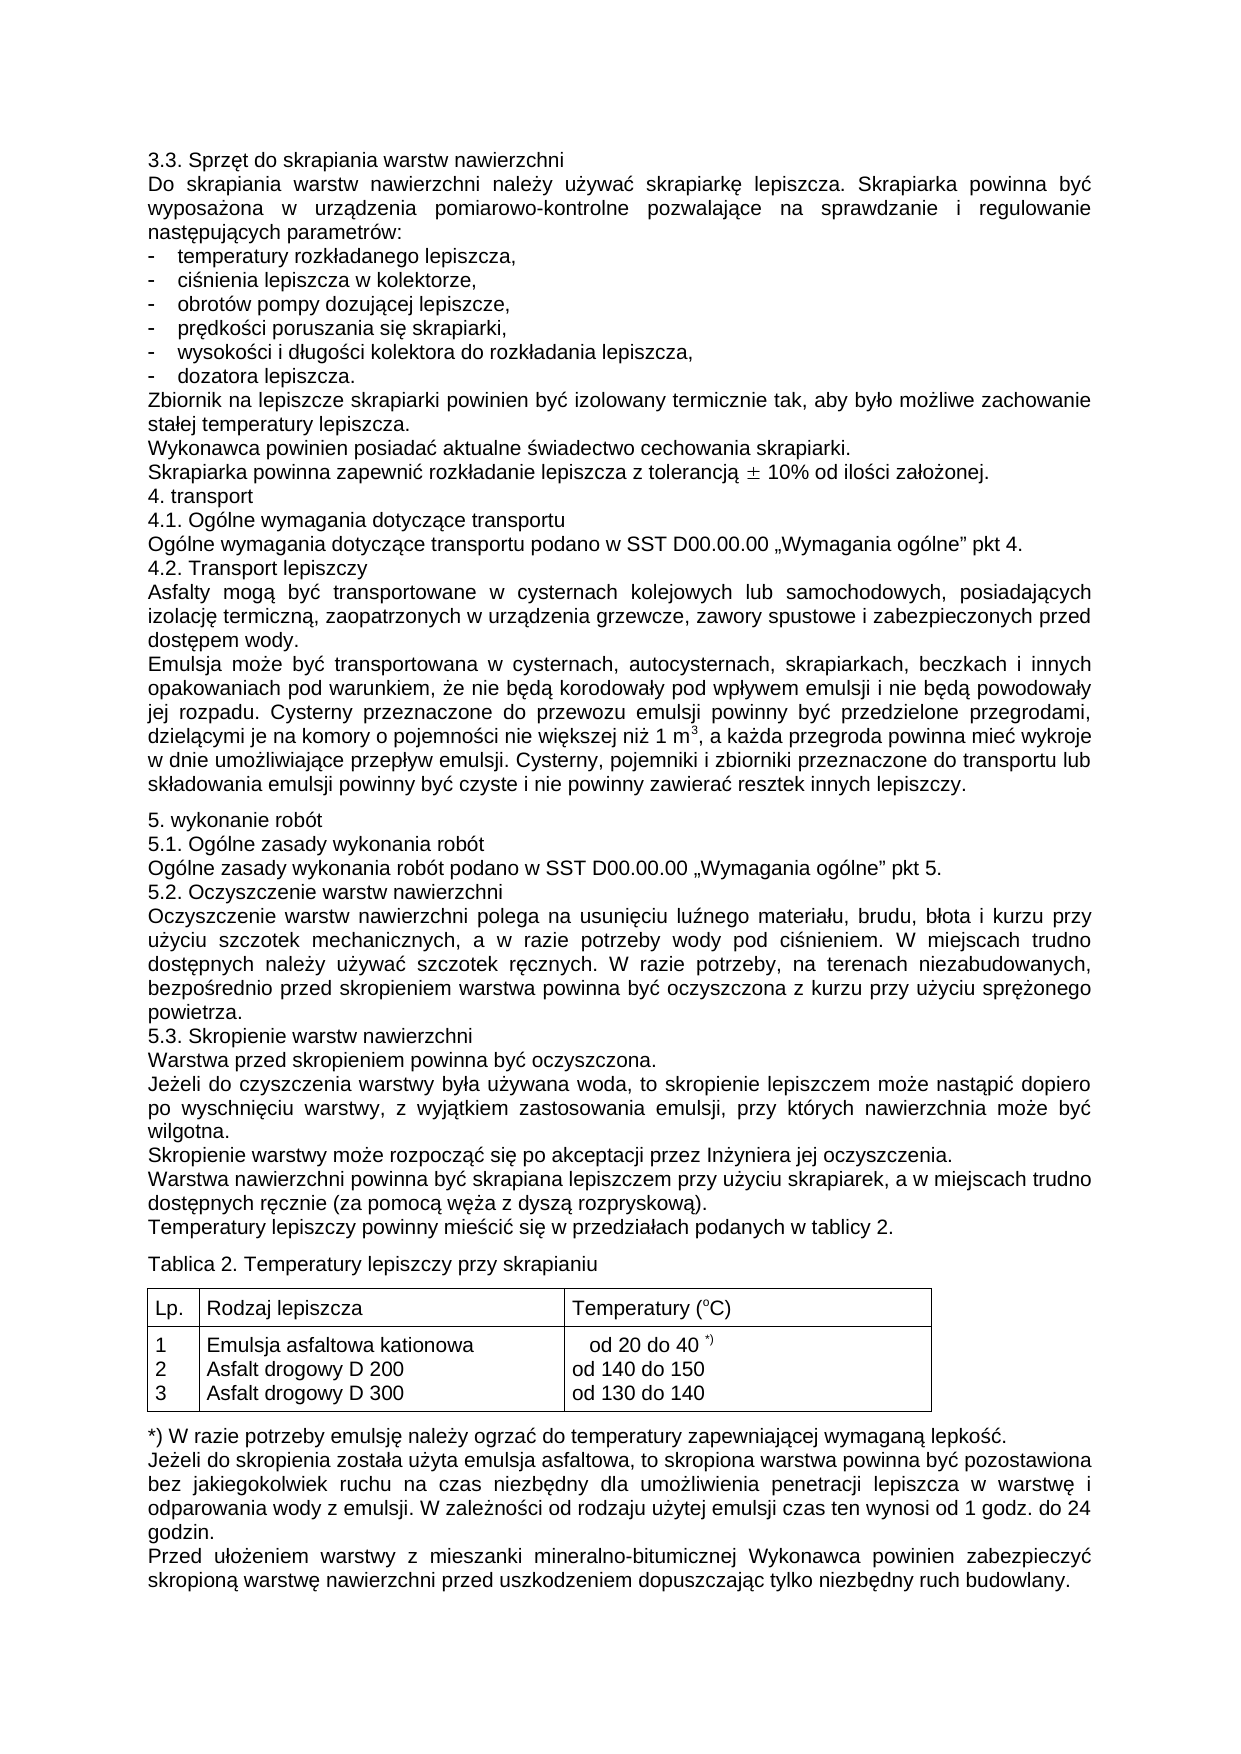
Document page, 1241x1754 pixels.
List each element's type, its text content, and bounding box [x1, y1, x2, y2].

text *) W razie potrzeby emulsję należy ogrzać do temperatury zapewniającej wymaganą lepkość. [148, 1424, 1092, 1448]
text Ogólne zasady wykonania robót podano w SST D00.00.00 „Wymagania ogólne” pkt 5. [148, 856, 1092, 880]
list 4.2. Transport lepiszczy [148, 556, 1092, 580]
list 5.2. Oczyszczenie warstw nawierzchni [148, 880, 1092, 904]
text 4. transport [148, 484, 1092, 508]
text Do skrapiania warstw nawierzchni należy używać skrapiarkę lepiszcza. Skrapiarka powinna być wyposażona w urządzenia pomiarowo-kontrolne pozwalające na sprawdzanie i regulowanie następujących parametrów: [148, 172, 1092, 243]
list 5.3. Skropienie warstw nawierzchni [148, 1023, 1092, 1047]
text Ogólne wymagania dotyczące transportu podano w SST D00.00.00 „Wymagania ogólne” pkt 4. [148, 532, 1092, 556]
text Temperatury lepiszczy powinny mieścić się w przedziałach podanych w tablicy 2. [148, 1215, 1092, 1239]
text Jeżeli do skropienia została użyta emulsja asfaltowa, to skropiona warstwa powinna być pozostawiona bez jakiegokolwiek ruchu na czas niezbędny dla umożliwienia penetracji lepiszcza w warstwę i odparowania wody z emulsji. W zależności od rodzaju użytej emulsji czas ten wynosi od 1 godz. do 24 godzin. [148, 1448, 1092, 1544]
text Asfalty mogą być transportowane w cysternach kolejowych lub samochodowych, posiadających izolację termiczną, zaopatrzonych w urządzenia grzewcze, zawory spustowe i zabezpieczonych przed dostępem wody. [148, 580, 1092, 652]
table_header Rodzaj lepiszcza [200, 1289, 564, 1326]
text Skropienie warstwy może rozpocząć się po akceptacji przez Inżyniera jej oczyszczenia. [148, 1143, 1092, 1167]
text Warstwa przed skropieniem powinna być oczyszczona. [148, 1047, 1092, 1071]
list 4.1. Ogólne wymagania dotyczące transportu [148, 508, 1092, 532]
list prędkości poruszania się skrapiarki, [148, 316, 1092, 340]
table_cell od 20 do 40 *) od 140 do 150 od 130 do 140 [565, 1327, 931, 1411]
table_header Temperatury (oC) [565, 1289, 931, 1326]
list 3.3. Sprzęt do skrapiania warstw nawierzchni [148, 148, 1092, 172]
text Przed ułożeniem warstwy z mieszanki mineralno-bitumicznej Wykonawca powinien zabezpieczyć skropioną warstwę nawierzchni przed uszkodzeniem dopuszczając tylko niezbędny ruch budowlany. [148, 1544, 1092, 1592]
text Oczyszczenie warstw nawierzchni polega na usunięciu luźnego materiału, brudu, błota i kurzu przy użyciu szczotek mechanicznych, a w razie potrzeby wody pod ciśnieniem. W miejscach trudno dostępnych należy używać szczotek ręcznych. W razie potrzeby, na terenach niezabudowanych, bezpośrednio przed skropieniem warstwa powinna być oczyszczona z kurzu przy użyciu sprężonego powietrza. [148, 904, 1092, 1023]
table_header Lp. [148, 1289, 199, 1326]
list 5.1. Ogólne zasady wykonania robót [148, 832, 1092, 856]
text Emulsja może być transportowana w cysternach, autocysternach, skrapiarkach, beczkach i innych opakowaniach pod warunkiem, że nie będą korodowały pod wpływem emulsji i nie będą powodowały jej rozpadu. Cysterny przeznaczone do przewozu emulsji powinny być przedzielone przegrodami, dzielącymi je na komory o pojemności nie większej niż 1 m3, a każda przegroda powinna mieć wykroje w dnie umożliwiające przepływ emulsji. Cysterny, pojemniki i zbiorniki przeznaczone do transportu lub składowania emulsji powinny być czyste i nie powinny zawierać resztek innych lepiszczy. [148, 652, 1092, 795]
text Tablica 2. Temperatury lepiszczy przy skrapianiu [148, 1252, 1092, 1276]
text Skrapiarka powinna zapewnić rozkładanie lepiszcza z tolerancją  10% od ilości założonej. [148, 460, 1092, 484]
list obrotów pompy dozującej lepiszcze, [148, 292, 1092, 316]
text Wykonawca powinien posiadać aktualne świadectwo cechowania skrapiarki. [148, 436, 1092, 460]
list temperatury rozkładanego lepiszcza, [148, 243, 1092, 268]
list ciśnienia lepiszcza w kolektorze, [148, 268, 1092, 292]
text 5. wykonanie robót [148, 808, 1092, 832]
text Warstwa nawierzchni powinna być skrapiana lepiszczem przy użyciu skrapiarek, a w miejscach trudno dostępnych ręcznie (za pomocą węża z dyszą rozpryskową). [148, 1167, 1092, 1215]
text Jeżeli do czyszczenia warstwy była używana woda, to skropienie lepiszczem może nastąpić dopiero po wyschnięciu warstwy, z wyjątkiem zastosowania emulsji, przy których nawierzchnia może być wilgotna. [148, 1071, 1092, 1143]
list wysokości i długości kolektora do rozkładania lepiszcza, [148, 340, 1092, 364]
text Zbiornik na lepiszcze skrapiarki powinien być izolowany termicznie tak, aby było możliwe zachowanie stałej temperatury lepiszcza. [148, 388, 1092, 436]
table_cell 1 2 3 [148, 1327, 199, 1411]
list dozatora lepiszcza. [148, 364, 1092, 388]
table_cell Emulsja asfaltowa kationowa Asfalt drogowy D 200 Asfalt drogowy D 300 [200, 1327, 564, 1411]
